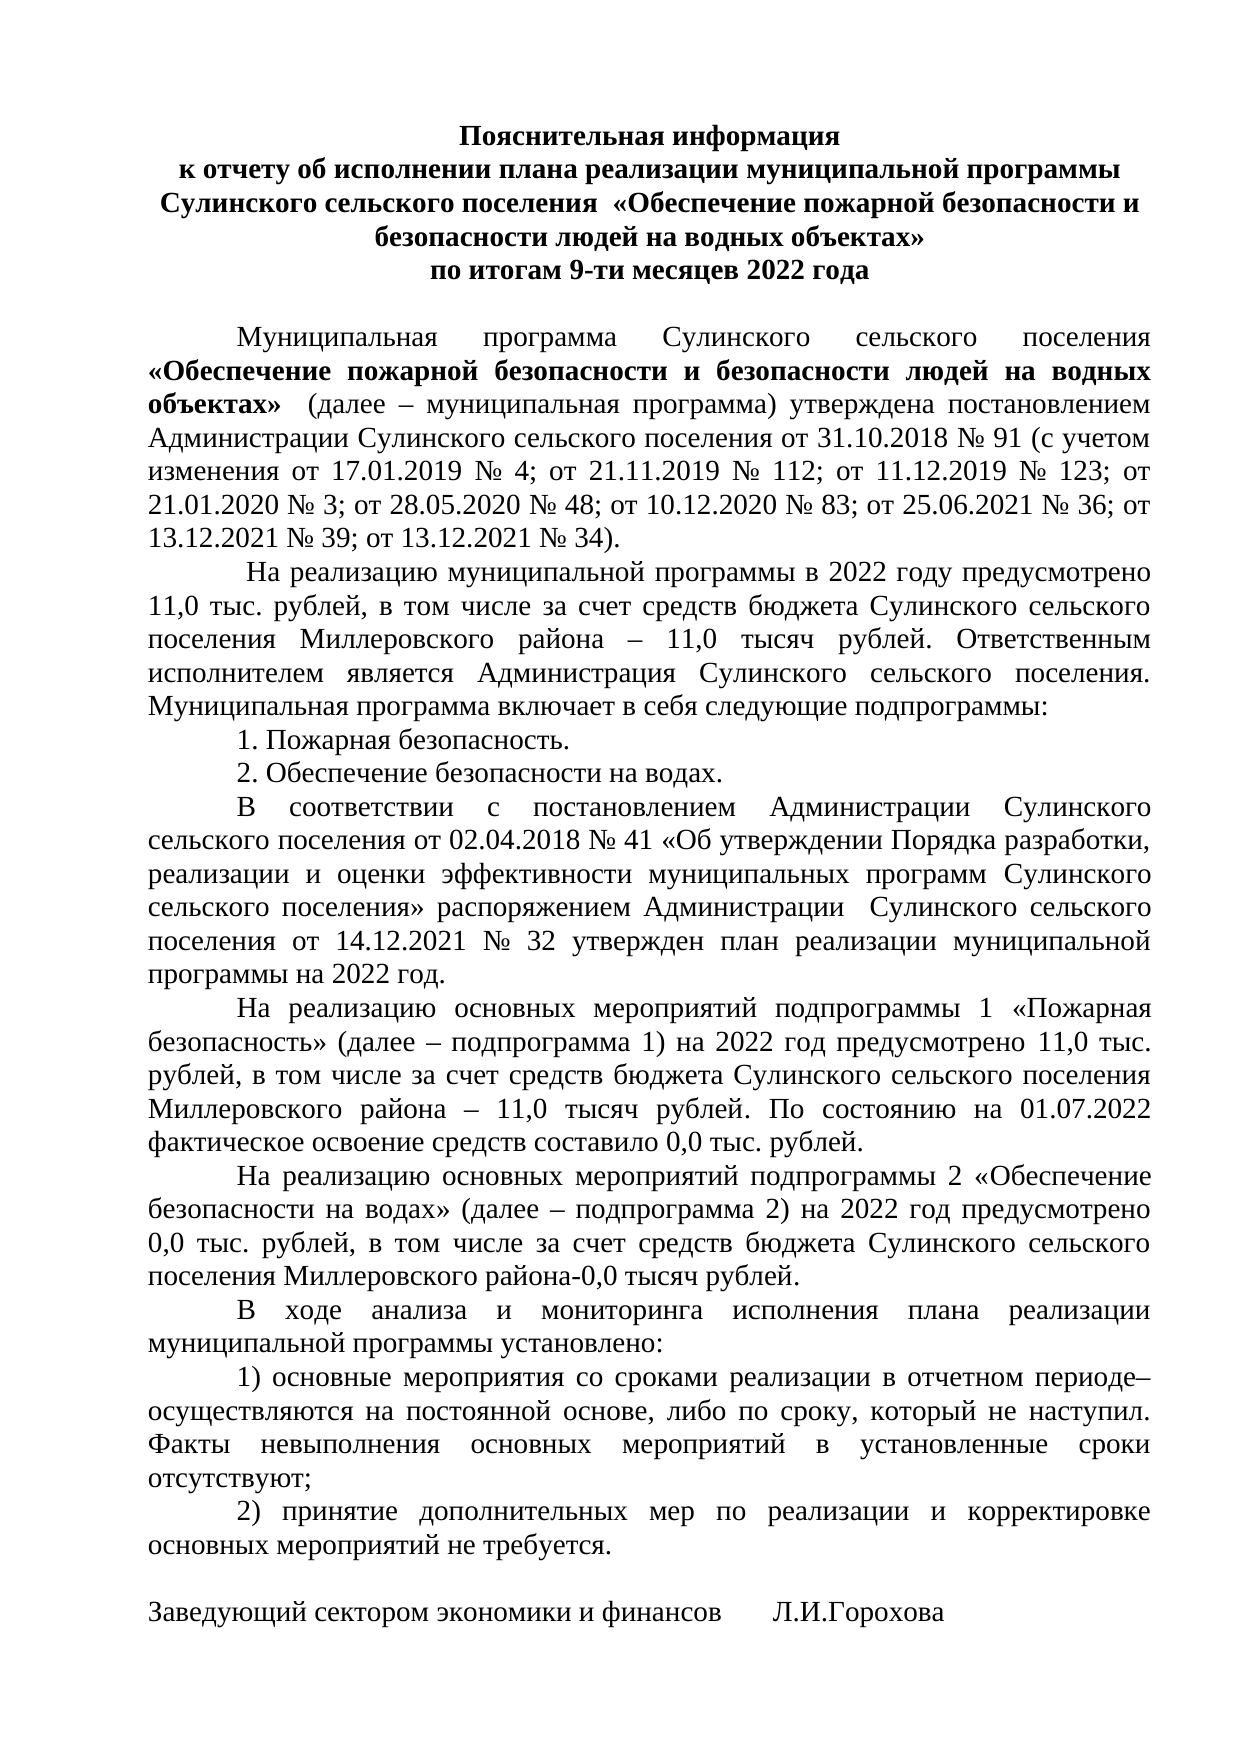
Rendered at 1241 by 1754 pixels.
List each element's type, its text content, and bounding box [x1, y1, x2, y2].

text 1. Пожарная безопасность. [148, 722, 1152, 755]
text 1) основные мероприятия со сроками реализации в отчетном периоде– осуществляются на постоянной основе, либо по сроку, который не наступил. Факты невыполнения основных мероприятий в установленные сроки отсутствуют; [148, 1359, 1152, 1493]
text к отчету об исполнении плана реализации муниципальной программы Сулинского сельского поселения «Обеспечение пожарной безопасности и безопасности людей на водных объектах» [148, 152, 1152, 252]
text 2) принятие дополнительных мер по реализации и корректировке основных мероприятий не требуется. [148, 1493, 1152, 1560]
text по итогам 9-ти месяцев 2022 года [148, 252, 1152, 286]
text Муниципальная программа Сулинского сельского поселения «Обеспечение пожарной безопасности и безопасности людей на водных объектах» (далее – муниципальная программа) утверждена постановлением Администрации Сулинского сельского поселения от 31.10.2018 № 91 (с учетом изменения от 17.01.2019 № 4; от 21.11.2019 № 112; от 11.12.2019 № 123; от 21.01.2020 № 3; от 28.05.2020 № 48; от 10.12.2020 № 83; от 25.06.2021 № 36; от 13.12.2021 № 39; от 13.12.2021 № 34). [148, 319, 1152, 554]
text Заведующий сектором экономики и финансов Л.И.Горохова [148, 1594, 1152, 1627]
text На реализацию основных мероприятий подпрограммы 1 «Пожарная безопасность» (далее – подпрограмма 1) на 2022 год предусмотрено 11,0 тыс. рублей, в том числе за счет средств бюджета Сулинского сельского поселения Миллеровского района – 11,0 тысяч рублей. По состоянию на 01.07.2022 фактическое освоение средств составило 0,0 тыс. рублей. [148, 990, 1152, 1158]
text В ходе анализа и мониторинга исполнения плана реализации муниципальной программы установлено: [148, 1292, 1152, 1359]
text 2. Обеспечение безопасности на водах. [148, 755, 1152, 789]
text На реализацию основных мероприятий подпрограммы 2 «Обеспечение безопасности на водах» (далее – подпрограмма 2) на 2022 год предусмотрено 0,0 тыс. рублей, в том числе за счет средств бюджета Сулинского сельского поселения Миллеровского района-0,0 тысяч рублей. [148, 1158, 1152, 1292]
text В соответствии с постановлением Администрации Сулинского сельского поселения от 02.04.2018 № 41 «Об утверждении Порядка разработки, реализации и оценки эффективности муниципальных программ Сулинского сельского поселения» распоряжением Администрации Сулинского сельского поселения от 14.12.2021 № 32 утвержден план реализации муниципальной программы на 2022 год. [148, 789, 1152, 990]
text На реализацию муниципальной программы в 2022 году предусмотрено 11,0 тыс. рублей, в том числе за счет средств бюджета Сулинского сельского поселения Миллеровского района – 11,0 тысяч рублей. Ответственным исполнителем является Администрация Сулинского сельского поселения. Муниципальная программа включает в себя следующие подпрограммы: [148, 554, 1152, 722]
text Пояснительная информация [148, 118, 1152, 152]
